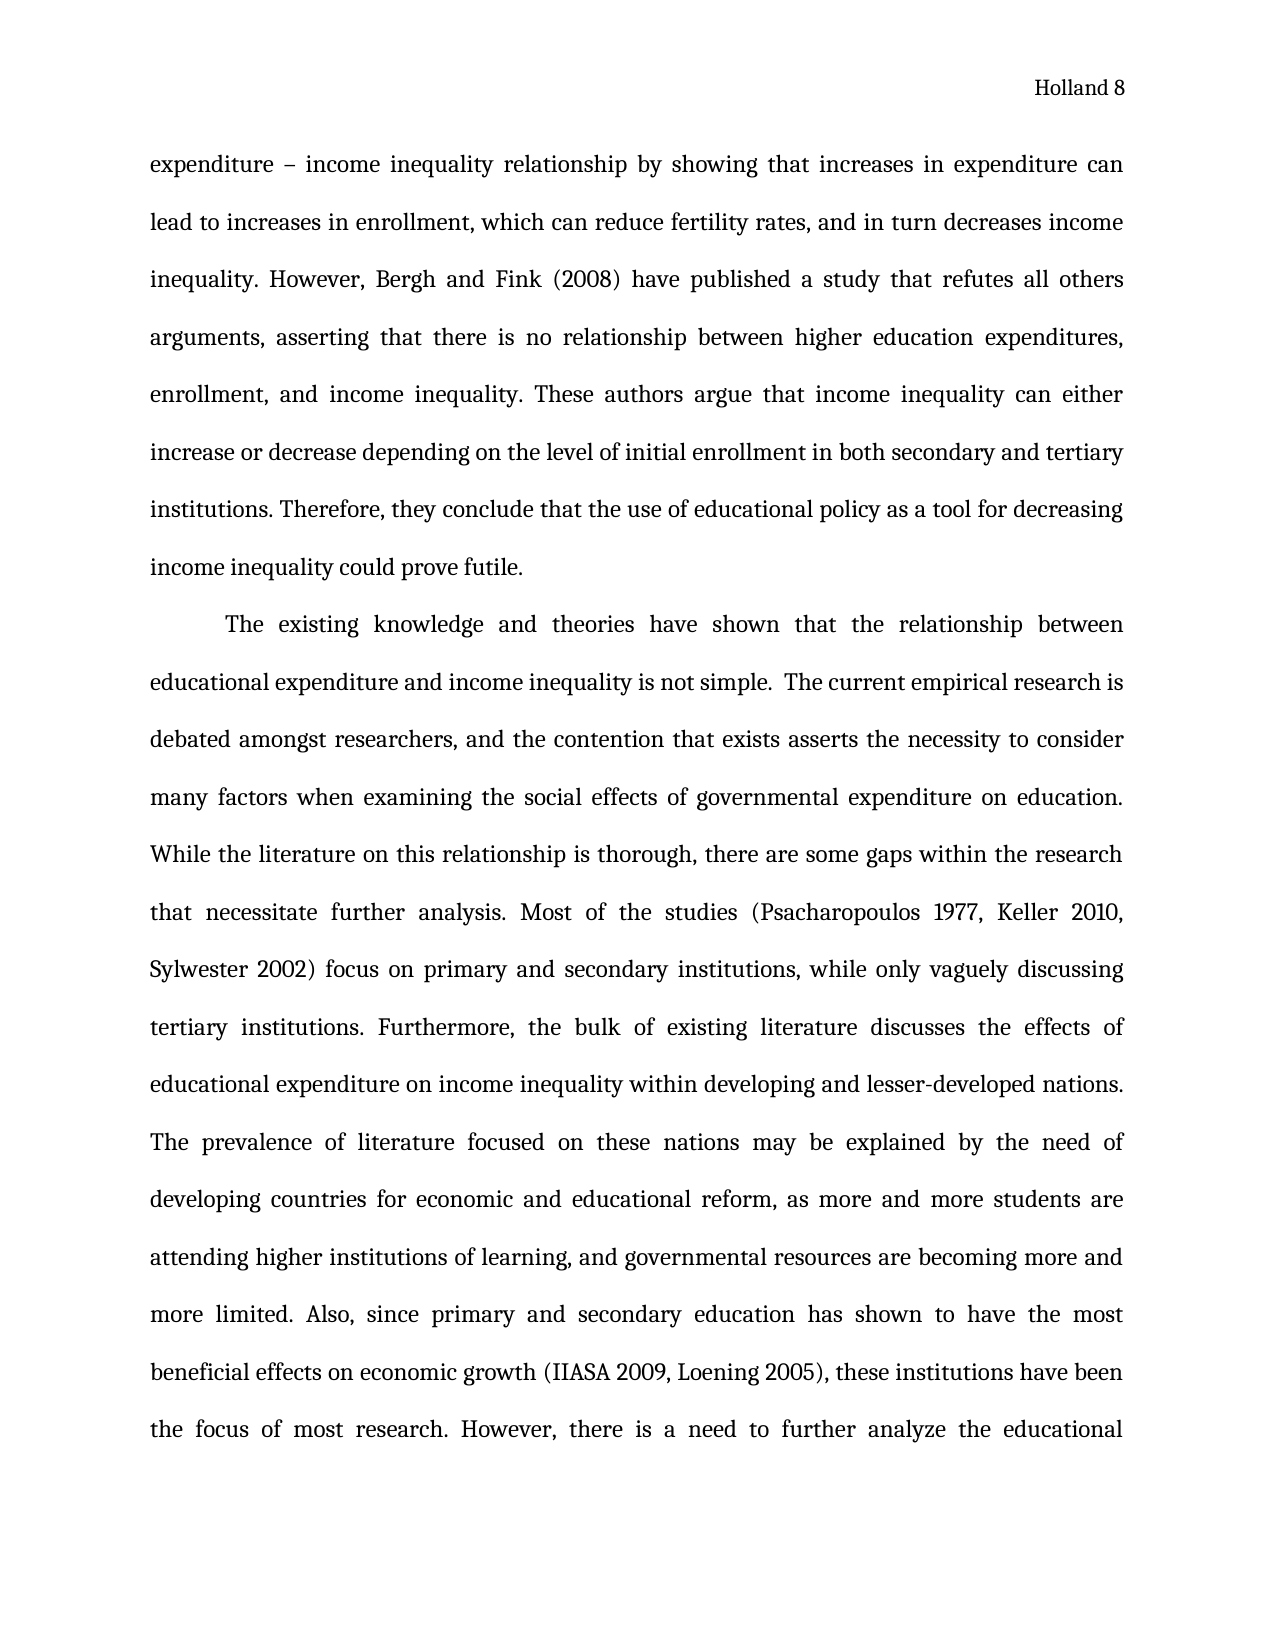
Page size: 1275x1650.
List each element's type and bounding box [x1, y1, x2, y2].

text [150, 610, 1125, 1444]
text [150, 150, 1125, 581]
